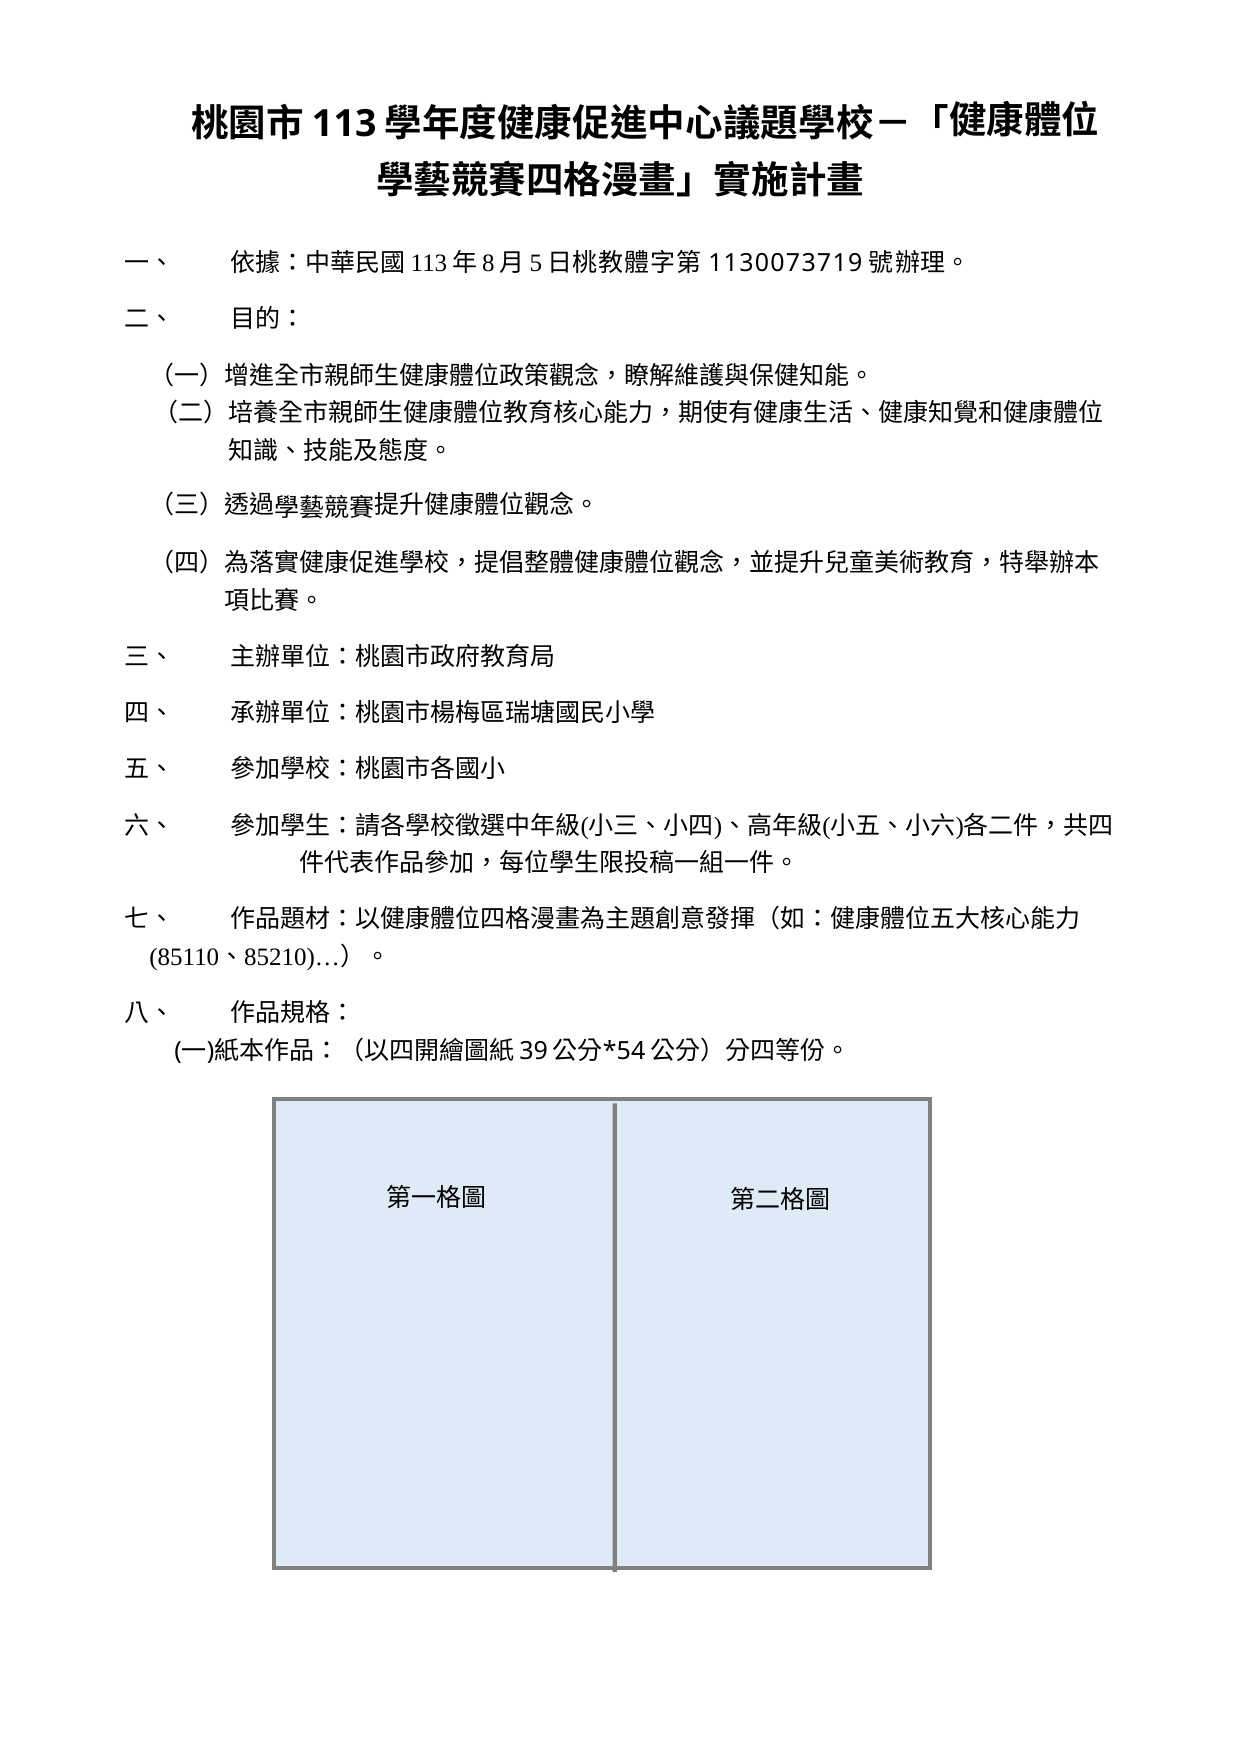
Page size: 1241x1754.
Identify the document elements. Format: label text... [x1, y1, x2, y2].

list 承辦單位：桃園市楊梅區瑞塘國民小學 [124, 692, 1116, 729]
list 主辦單位：桃園市政府教育局 [124, 636, 1116, 673]
text （三）透過學藝競賽提升健康體位觀念。 [149, 467, 1116, 542]
list 參加學校：桃園市各國小 [124, 748, 1116, 786]
list 參加學生：請各學校徵選中年級(小三、小四)、高年級(小五、小六)各二件，共四件代表作品參加，每位學生限投稿一組一件。 [124, 804, 1116, 879]
list 依據：中華民國113年8月5日桃教體字第1130073719號辦理。 [124, 242, 1116, 279]
list 目的： [124, 298, 1116, 336]
text （一）增進全市親師生健康體位政策觀念，瞭解維護與保健知能。 [149, 354, 1116, 392]
text (一)紙本作品：（以四開繪圖紙39公分*54公分）分四等份。 [124, 1029, 1085, 1067]
list 作品規格： [124, 992, 1116, 1029]
text （四）為落實健康促進學校，提倡整體健康體位觀念，並提升兒童美術教育，特舉辦本項比賽。 [149, 542, 1116, 617]
text 桃園市113學年度健康促進中心議題學校－「健康體位學藝競賽四格漫畫」實施計畫 [124, 89, 1116, 204]
list 作品題材：以健康體位四格漫畫為主題創意發揮（如：健康體位五大核心能力(85110、85210)…）。 [124, 898, 1116, 973]
text （二）培養全市親師生健康體位教育核心能力，期使有健康生活、健康知覺和健康體位知識、技能及態度。 [153, 392, 1116, 467]
